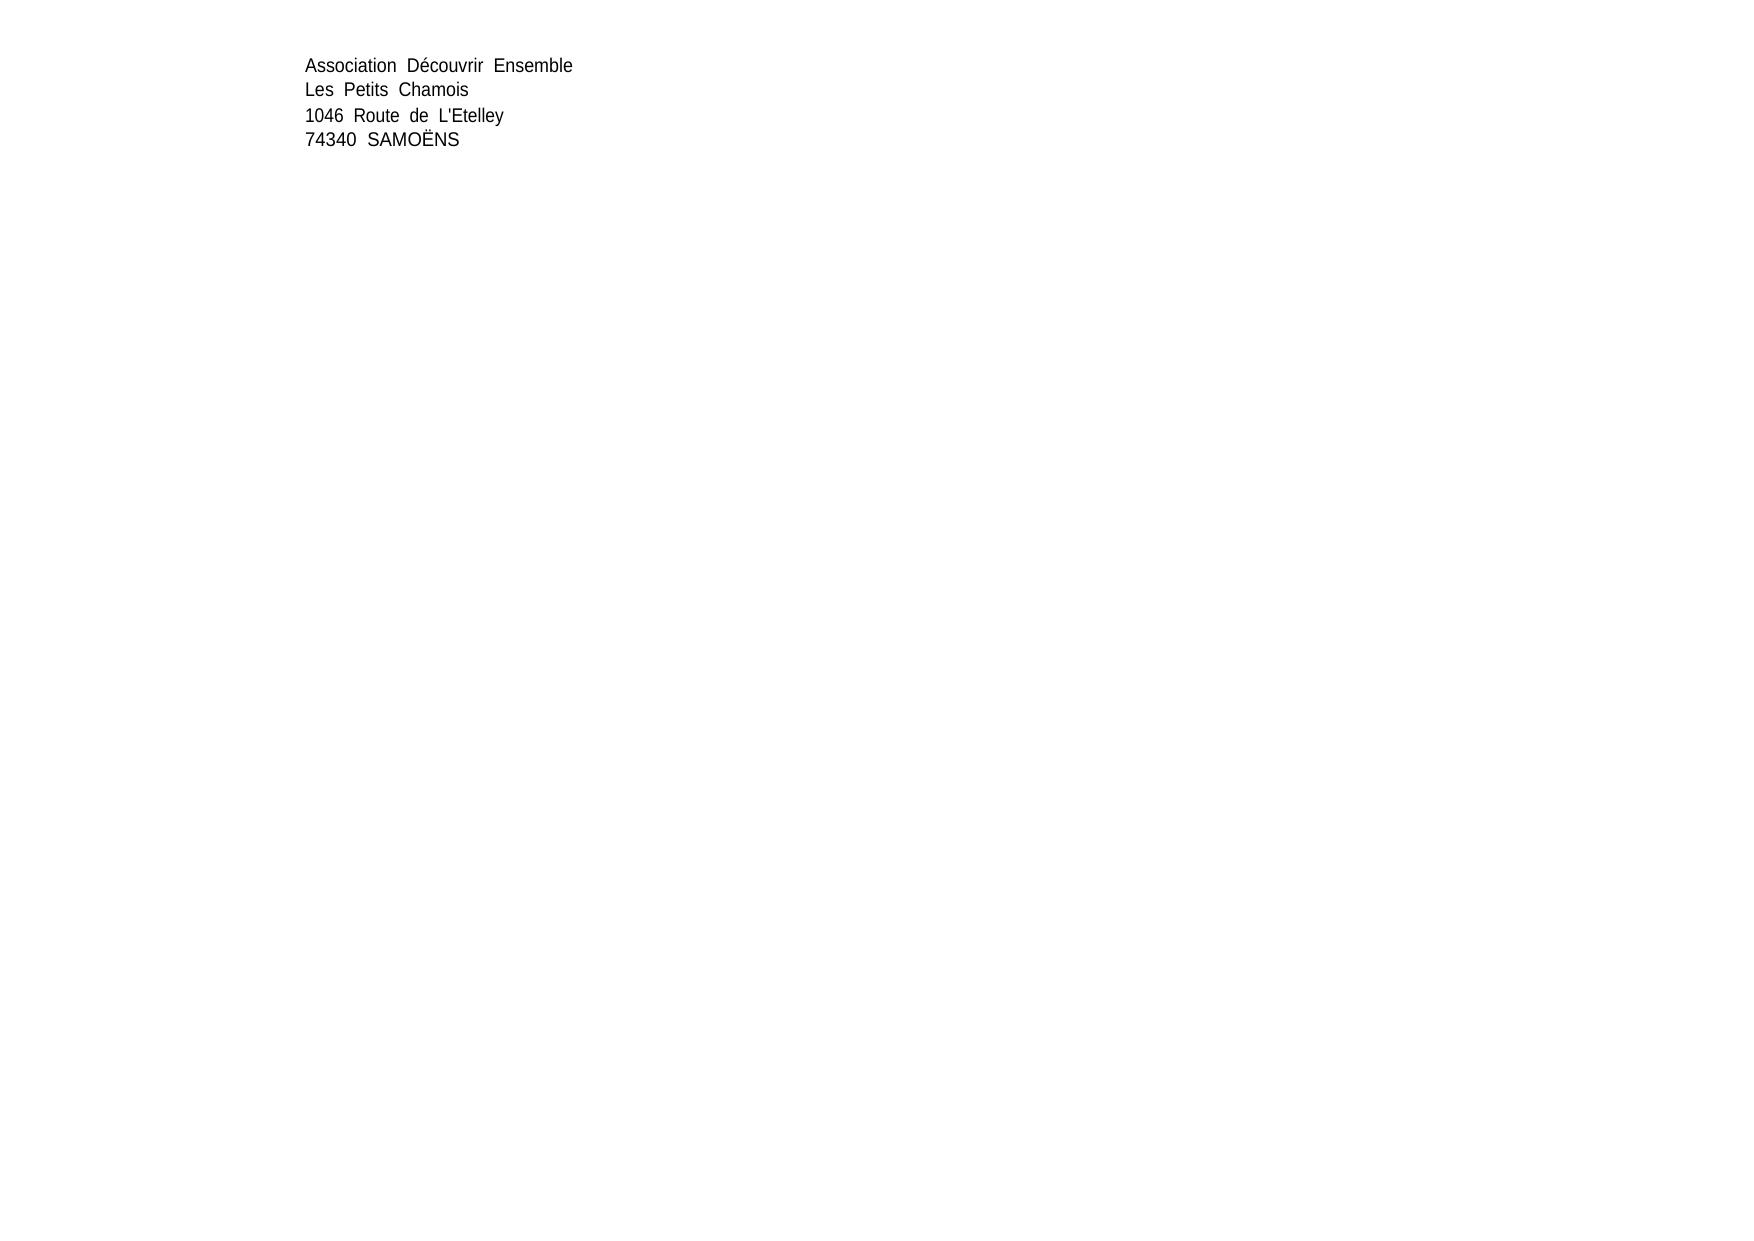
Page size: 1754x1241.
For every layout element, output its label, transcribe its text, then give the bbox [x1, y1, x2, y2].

text 1046 Route de L'Etelley 74340 SAMOËNS [305, 104, 936, 151]
text Association Découvrir Ensemble Les Petits Chamois [305, 54, 936, 101]
